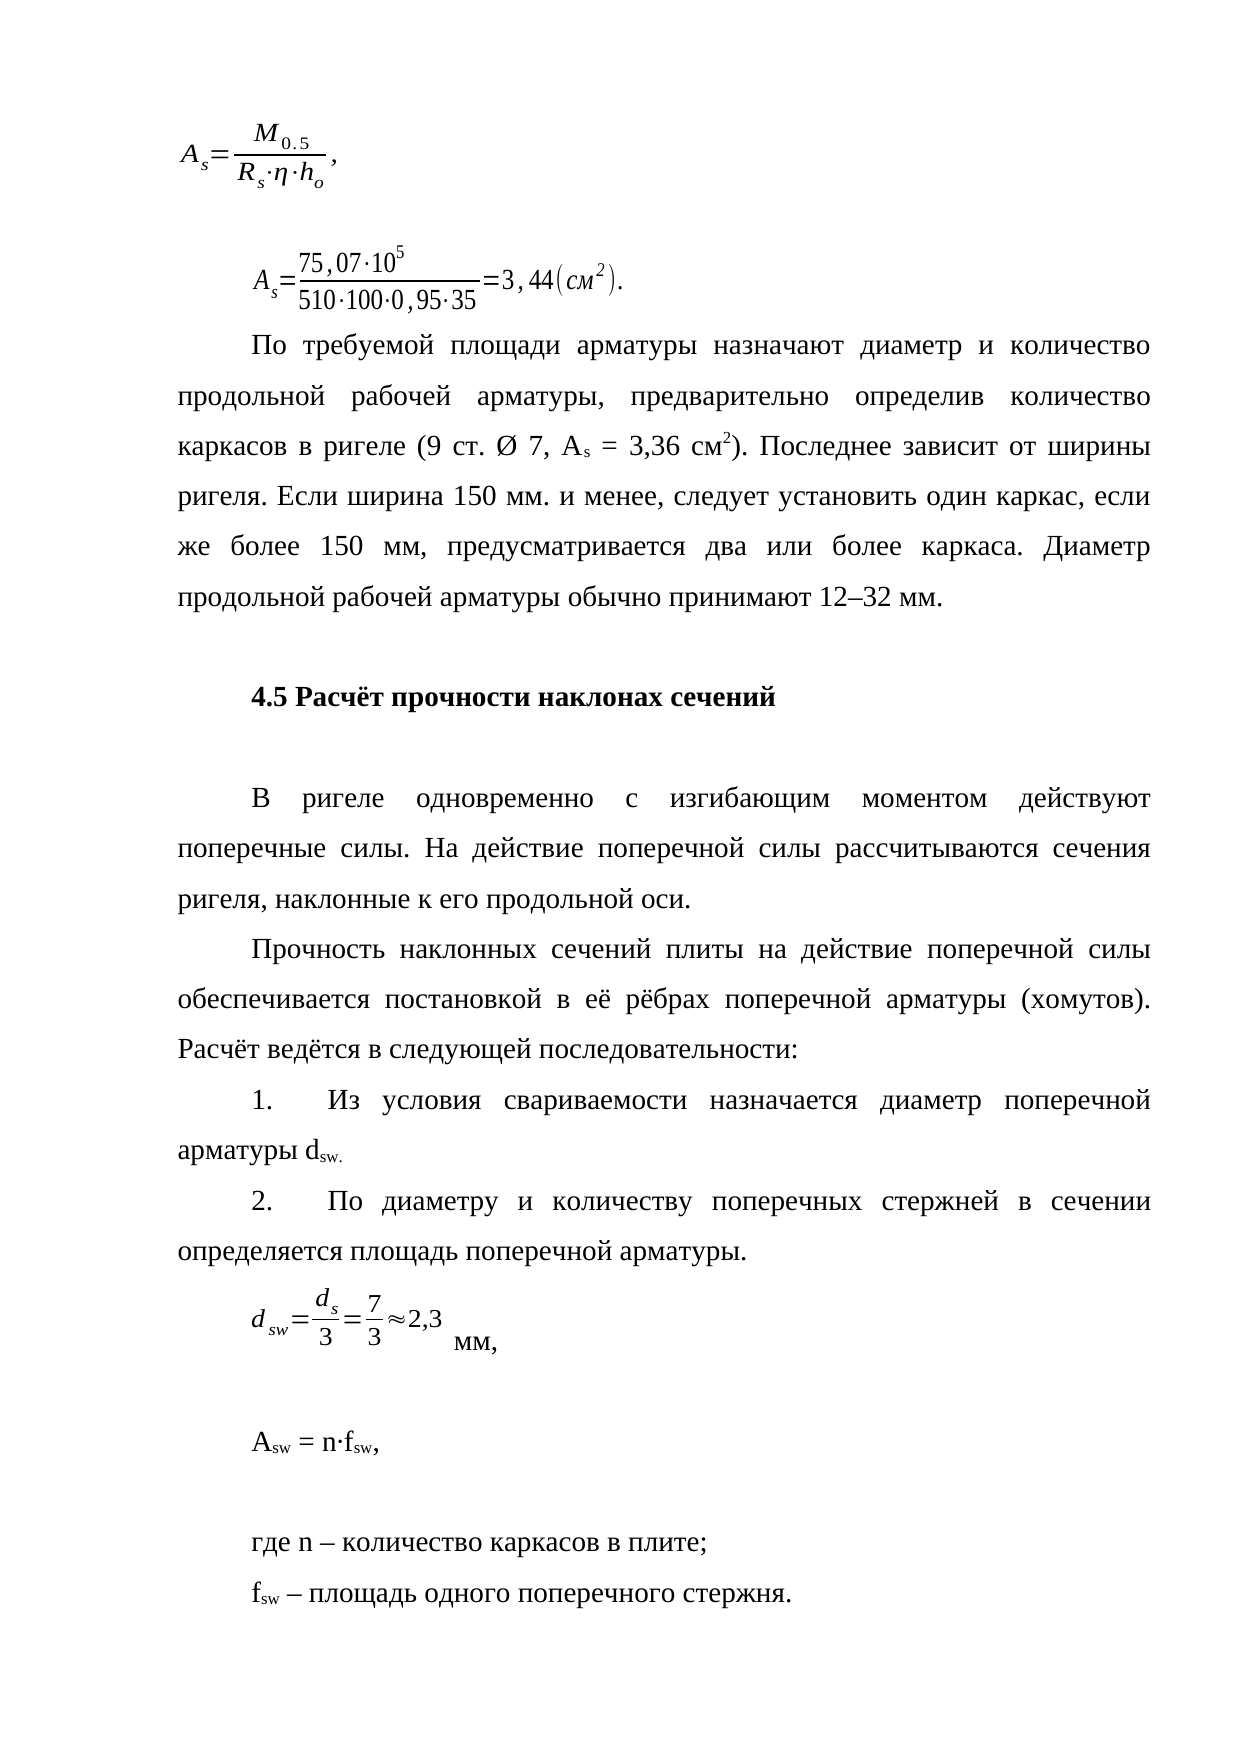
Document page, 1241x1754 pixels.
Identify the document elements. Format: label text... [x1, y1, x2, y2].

text 4.5 Расчёт прочности наклонах сечений [177, 679, 1152, 713]
list По диаметру и количеству поперечных стержней в сечении определяется площадь поперечной арматуры. [177, 1183, 1152, 1266]
text fsw – площадь одного поперечного стержня. [177, 1575, 1152, 1608]
list Из условия свариваемости назначается диаметр поперечной арматуры dsw. [177, 1082, 1152, 1166]
text мм, [177, 1283, 1152, 1357]
text где n – количество каркасов в плите; [177, 1524, 1152, 1558]
text В ригеле одновременно с изгибающим моментом действуют поперечные силы. На действие поперечной силы рассчитываются сечения ригеля, наклонные к его продольной оси. [177, 780, 1152, 914]
text По требуемой площади арматуры назначают диаметр и количество продольной рабочей арматуры, предварительно определив количество каркасов в ригеле (9 ст. Ø 7, Аs = 3,36 см2). Последнее зависит от ширины ригеля. Если ширина 150 мм. и менее, следует установить один каркас, если же более 150 мм, предусматривается два или более каркаса. Диаметр продольной рабочей арматуры обычно принимают 12–32 мм. [177, 327, 1152, 612]
text Asw = n∙fsw, [177, 1424, 1152, 1457]
text Прочность наклонных сечений плиты на действие поперечной силы обеспечивается постановкой в её рёбрах поперечной арматуры (хомутов). Расчёт ведётся в следующей последовательности: [177, 931, 1152, 1065]
